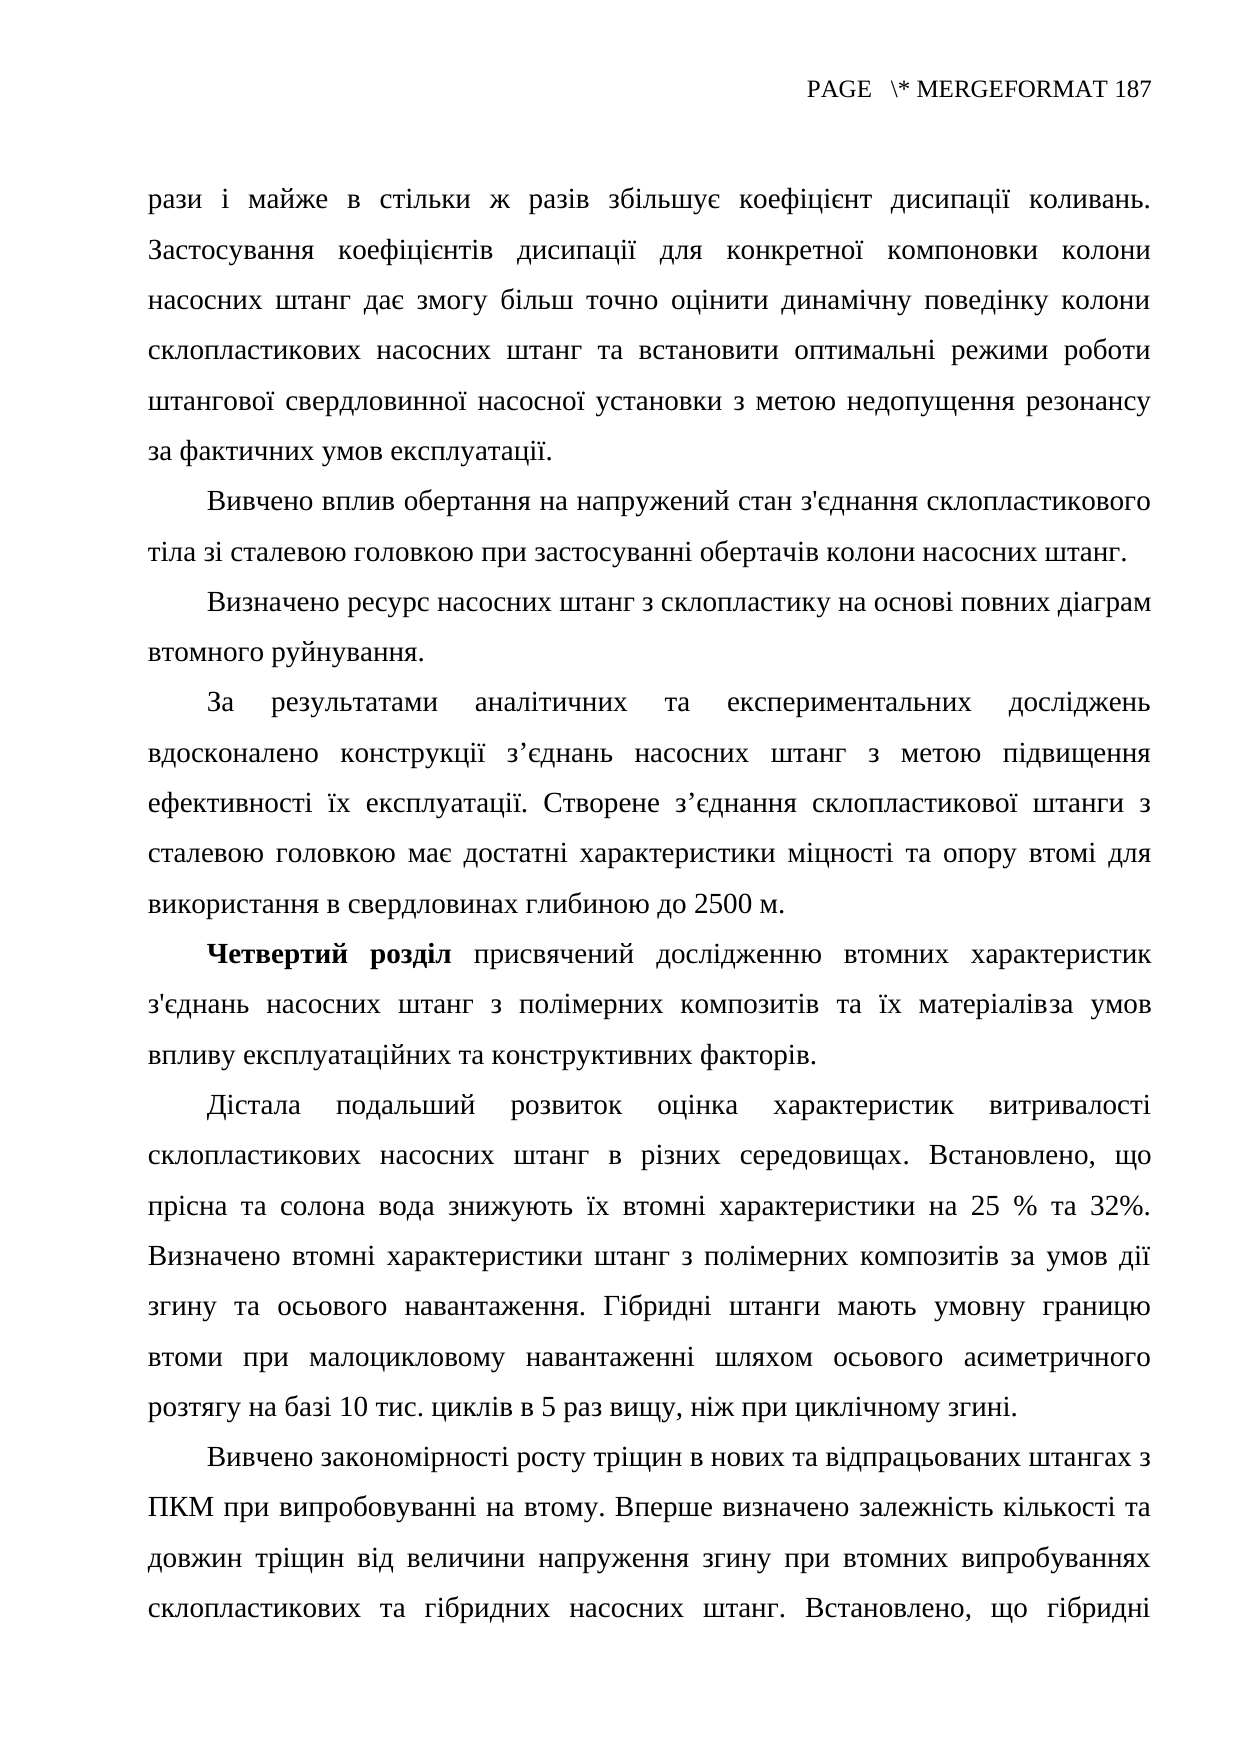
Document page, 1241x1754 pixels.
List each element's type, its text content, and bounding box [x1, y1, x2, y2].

text Дістала подальший розвиток оцінка характеристик витривалості склопластикових насосних штанг в різних середовищах. Встановлено, що прісна та солона вода знижують їх втомні характеристики на 25 % та 32%. Визначено втомні характеристики штанг з полімерних композитів за умов дії згину та осьового навантаження. Гібридні штанги мають умовну границю втоми при малоцикловому навантаженні шляхом осьового асиметричного розтягу на базі 10 тис. циклів в 5 раз вищу, ніж при циклічному згині. [148, 1087, 1152, 1422]
text Визначено ресурс насосних штанг з склопластику на основі повних діаграм втомного руйнування. [148, 584, 1152, 668]
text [148, 181, 1152, 467]
text Вивчено вплив обертання на напружений стан з'єднання склопластикового тіла зі сталевою головкою при застосуванні обертачів колони насосних штанг. [148, 483, 1152, 567]
text За результатами аналітичних та експериментальних досліджень вдосконалено конструкції з’єднань насосних штанг з метою підвищення ефективності їх експлуатації. Створене з’єднання склопластикової штанги з сталевою головкою має достатні характеристики міцності та опору втомі для використання в свердловинах глибиною до 2500 м. [148, 684, 1152, 919]
text Четвертий розділ присвячений дослідженню втомних характеристик з'єднань насосних штанг з полімерних композитів та їх матеріалівза умов впливу експлуатаційних та конструктивних факторів. [148, 936, 1152, 1070]
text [148, 1439, 1152, 1624]
